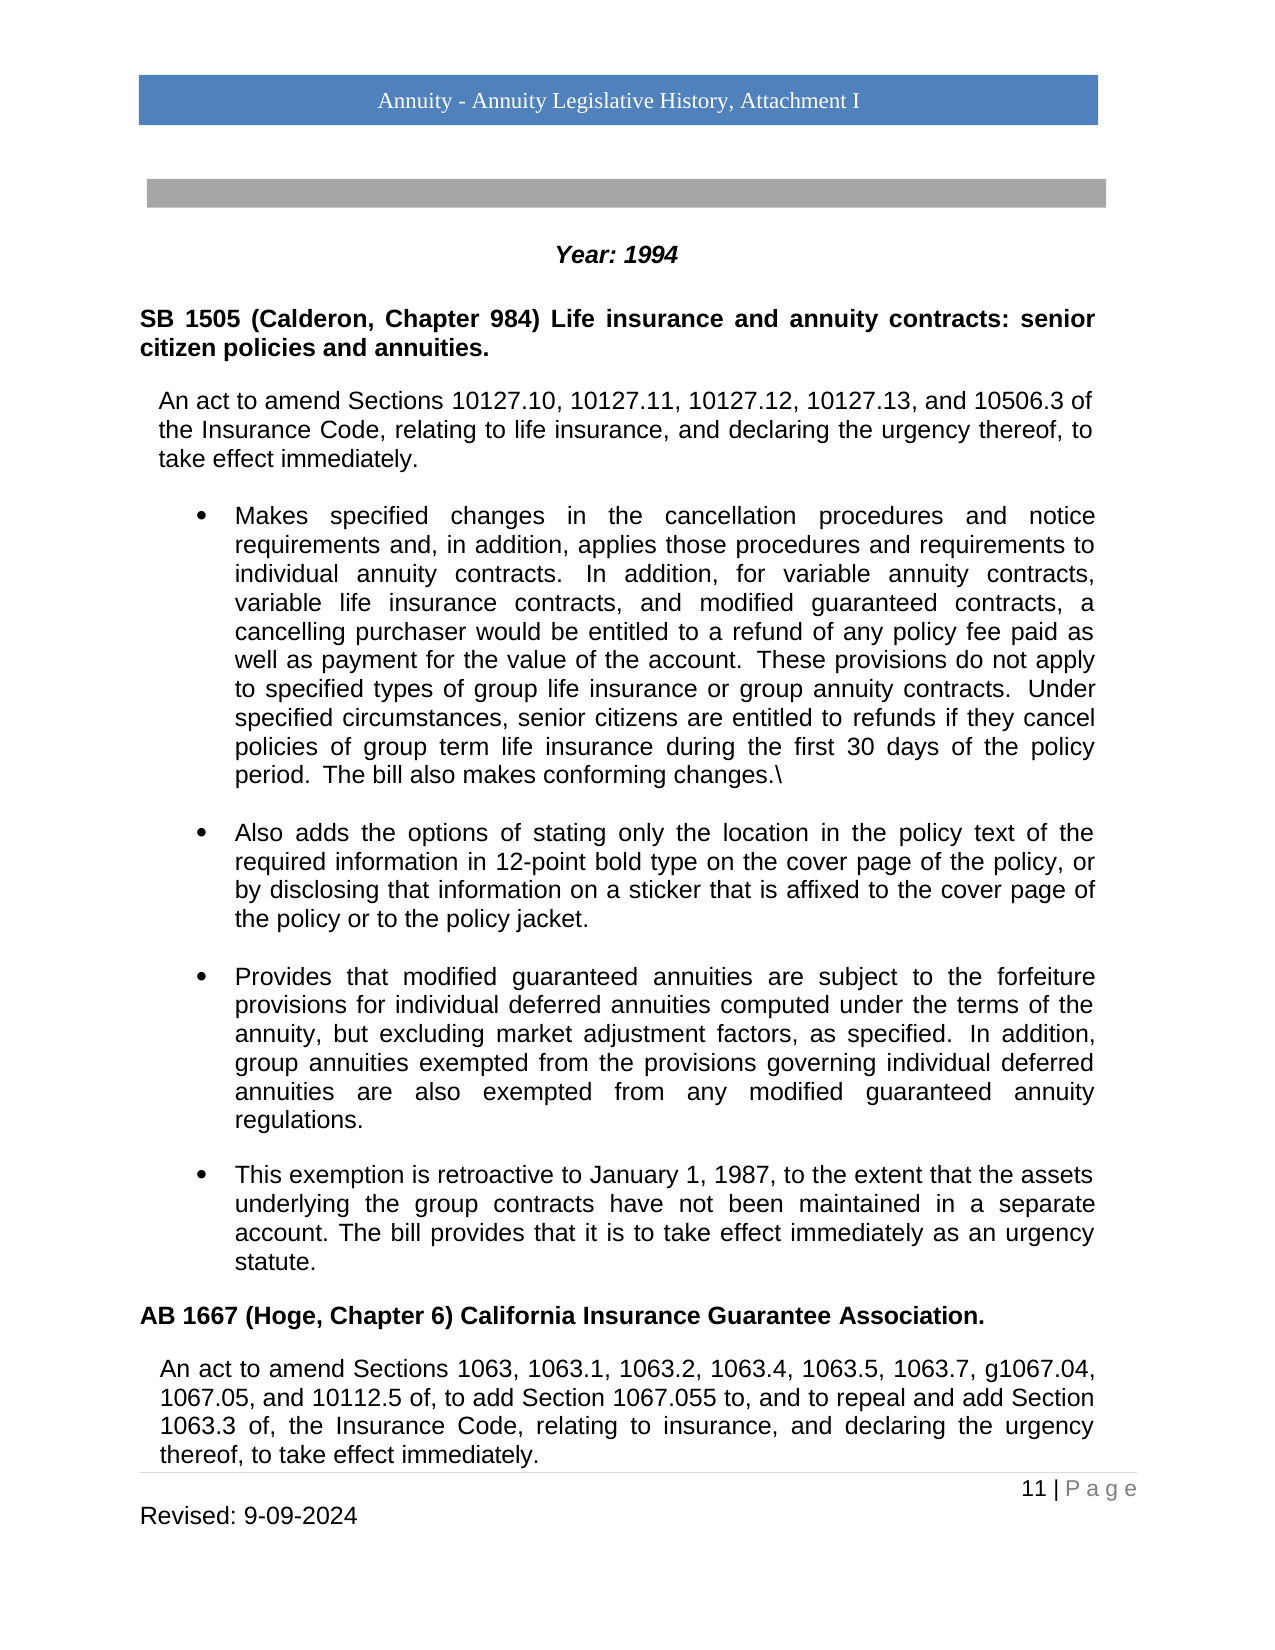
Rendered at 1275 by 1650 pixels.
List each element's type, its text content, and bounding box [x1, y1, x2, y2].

list Makes specified changes in the cancellation procedures and notice requirements and, in addition, applies those procedures and requirements to individual annuity contracts. In addition, for variable annuity contracts, variable life insurance contracts, and modified guaranteed contracts, a cancelling purchaser would be entitled to a refund of any policy fee paid as well as payment for the value of the account. These provisions do not apply to specified types of group life insurance or group annuity contracts. Under specified circumstances, senior citizens are entitled to refunds if they cancel policies of group term life insurance during the first 30 days of the policy period. The bill also makes conforming changes.\ [197, 501, 1096, 789]
list Also adds the options of stating only the location in the policy text of the required information in 12-point bold type on the cover page of the policy, or by disclosing that information on a sticker that is affixed to the cover page of the policy or to the policy jacket. [197, 818, 1096, 933]
text An act to amend Sections 1063, 1063.1, 1063.2, 1063.4, 1063.5, 1063.7, g1067.04, 1067.05, and 10112.5 of, to add Section 1067.055 to, and to repeal and add Section 1063.3 of, the Insurance Code, relating to insurance, and declaring the urgency thereof, to take effect immediately. [159, 1354, 1096, 1469]
list Provides that modified guaranteed annuities are subject to the forfeiture provisions for individual deferred annuities computed under the terms of the annuity, but excluding market adjustment factors, as specified. In addition, group annuities exempted from the provisions governing individual deferred annuities are also exempted from any modified guaranteed annuity regulations. [197, 962, 1096, 1161]
text AB 1667 (Hoge, Chapter 6) California Insurance Guarantee Association. [139, 1301, 1096, 1329]
list This exemption is retroactive to January 1, 1987, to the extent that the assets underlying the group contracts have not been maintained in a separate account. The bill provides that it is to take effect immediately as an urgency statute. [197, 1161, 1096, 1276]
text Year: 1994 [139, 208, 1096, 270]
text SB 1505 (Calderon, Chapter 984) Life insurance and annuity contracts: senior citizen policies and annuities. [139, 304, 1096, 361]
text An act to amend Sections 10127.10, 10127.11, 10127.12, 10127.13, and 10506.3 of the Insurance Code, relating to life insurance, and declaring the urgency thereof, to take effect immediately. [158, 386, 1092, 473]
